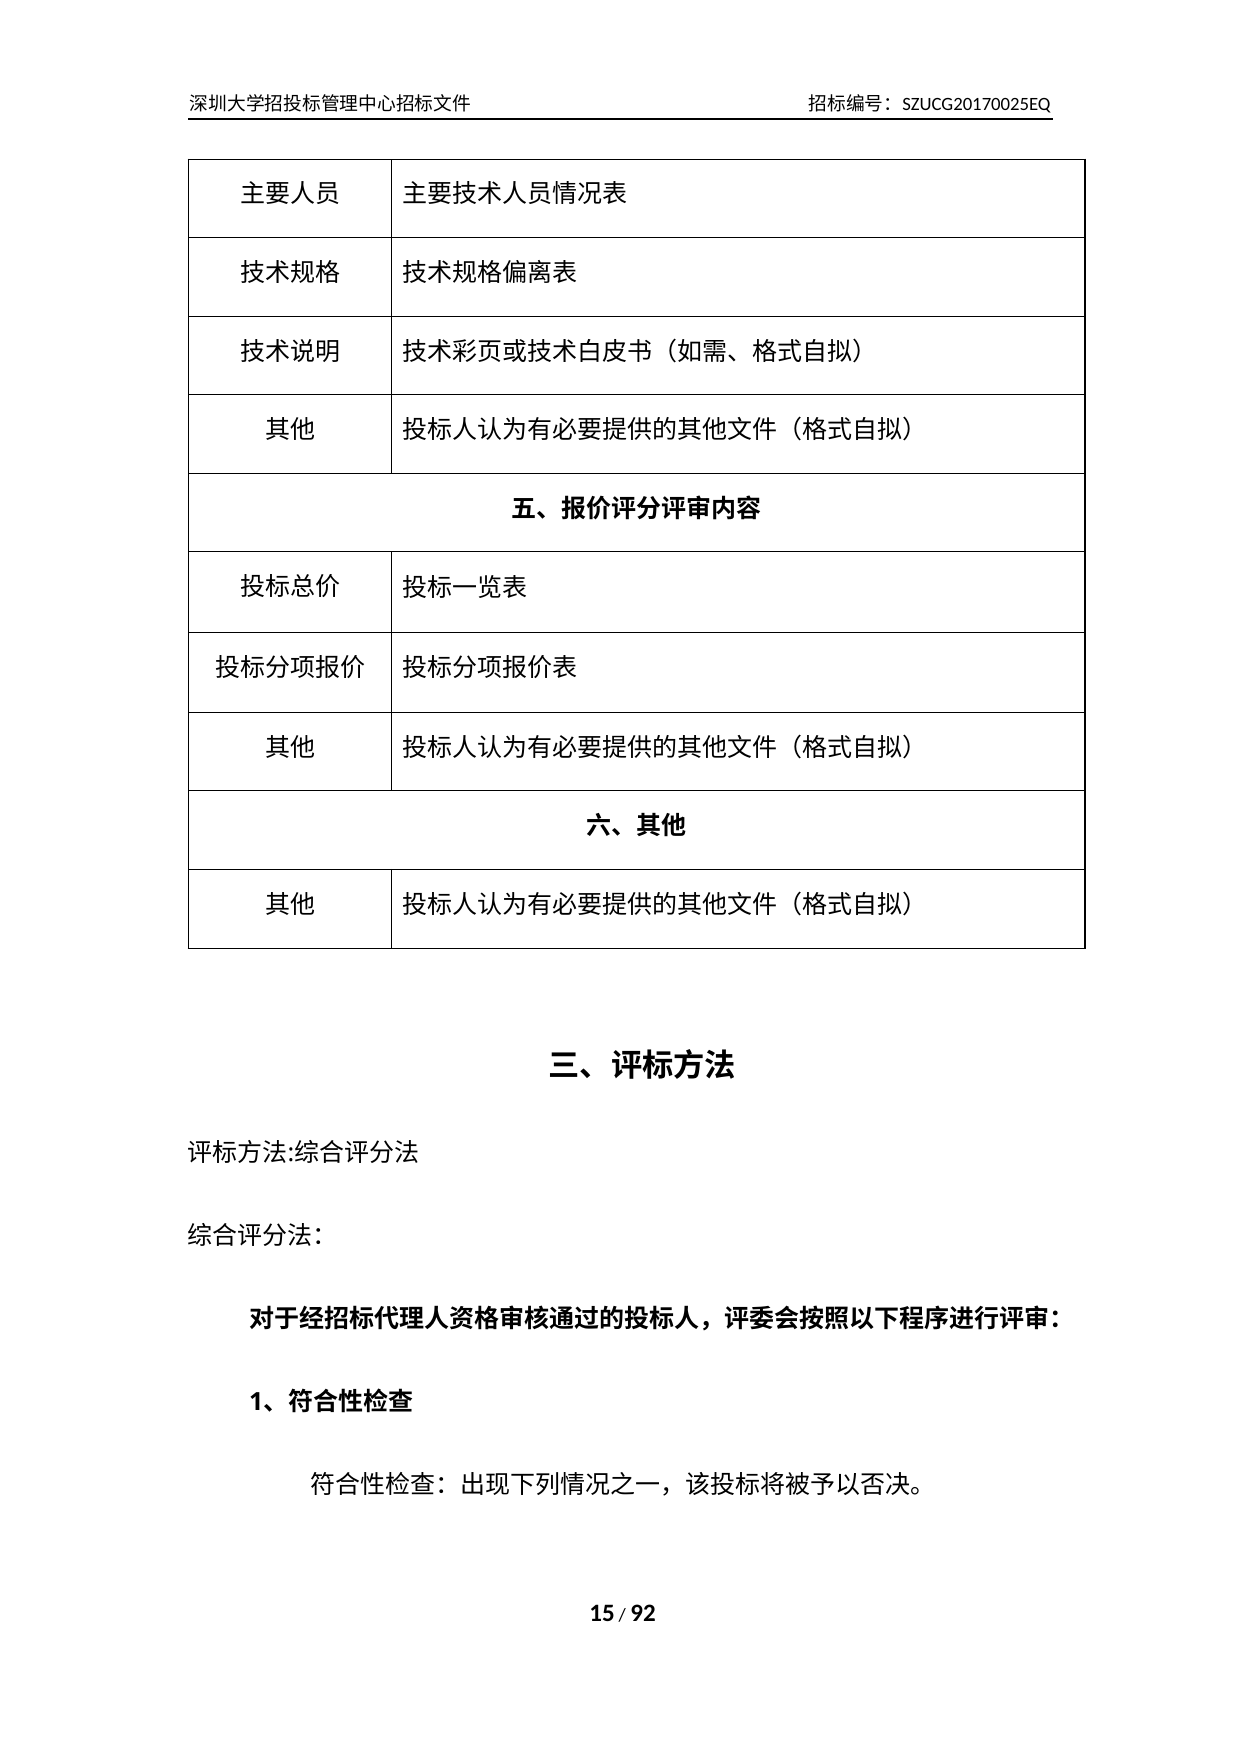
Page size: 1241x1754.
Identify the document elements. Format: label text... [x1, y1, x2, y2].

text 三、评标方法 [231, 1031, 1053, 1096]
table_cell 投标分项报价 [189, 633, 391, 712]
text 对于经招标代理人资格审核通过的投标人，评委会按照以下程序进行评审： [187, 1284, 1053, 1349]
text 符合性检查：出现下列情况之一，该投标将被予以否决。 [231, 1451, 1053, 1516]
table_cell 投标总价 [189, 552, 391, 632]
text 综合评分法： [187, 1201, 1053, 1266]
table_cell 投标一览表 [392, 552, 1084, 632]
table_cell 投标人认为有必要提供的其他文件（格式自拟） [392, 870, 1084, 947]
table_cell 技术说明 [189, 317, 391, 394]
table_cell 投标人认为有必要提供的其他文件（格式自拟） [392, 713, 1084, 790]
table_cell 其他 [189, 395, 391, 473]
table_cell 投标人认为有必要提供的其他文件（格式自拟） [392, 395, 1084, 473]
table_cell 技术规格 [189, 238, 391, 316]
table_cell 技术彩页或技术白皮书（如需、格式自拟） [392, 317, 1084, 394]
table_cell 主要技术人员情况表 [392, 160, 1084, 237]
table_cell 投标分项报价表 [392, 633, 1084, 712]
table_cell 其他 [189, 713, 391, 790]
table_cell 五、报价评分评审内容 [189, 474, 1084, 551]
table_cell 六、其他 [189, 791, 1084, 869]
table_cell 主要人员 [189, 160, 391, 237]
table_cell 其他 [189, 870, 391, 947]
text 评标方法:综合评分法 [187, 1118, 1053, 1183]
text 1、符合性检查 [187, 1367, 1053, 1432]
table_cell 技术规格偏离表 [392, 238, 1084, 316]
